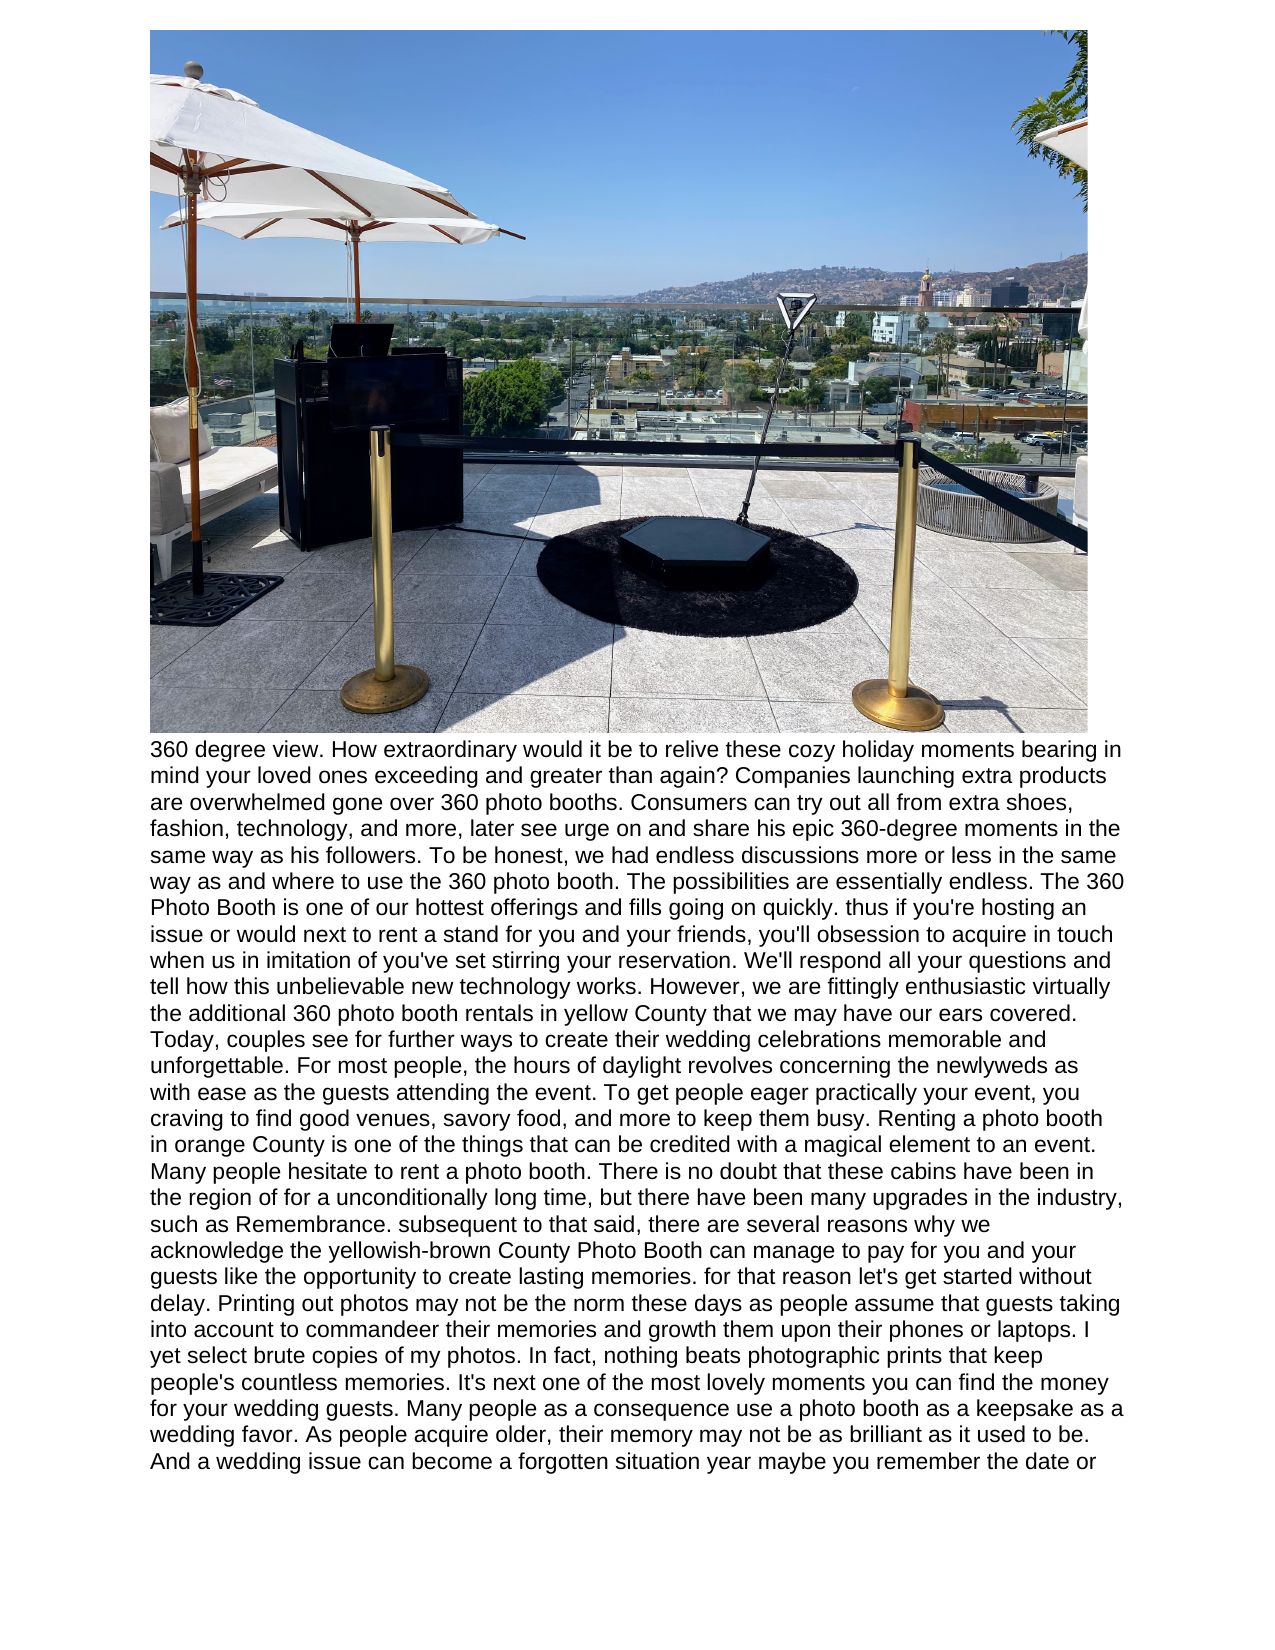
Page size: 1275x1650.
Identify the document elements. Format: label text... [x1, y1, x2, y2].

text There's nothing more risk-taking than capturing a sporting moment... for real. Well, most likely one of slow motion. Ditch the yearbook photos and pick this unforgettable keepsake maker for your team instead...or pull off both. Weddings, bar mitzvahs, and graduations are great opportunities for him to get a 360-degree view of his special day. You can literally walk something like the issue at any time, stepping urge on in time, therefore you don't miss a single detail. Imagine living thing skilled to occupy Christmas following your associates and links in this 360 degree view. How extraordinary would it be to relive these cozy holiday moments bearing in mind your loved ones exceeding and greater than again? Companies launching extra products are overwhelmed gone over 360 photo booths. Consumers can try out all from extra shoes, fashion, technology, and more, later see urge on and share his epic 360-degree moments in the same way as his followers. To be honest, we had endless discussions more or less in the same way as and where to use the 360 photo booth. The possibilities are essentially endless. The 360 Photo Booth is one of our hottest offerings and fills going on quickly. thus if you're hosting an issue or would next to rent a stand for you and your friends, you'll obsession to acquire in touch when us in imitation of you've set stirring your reservation. We'll respond all your questions and tell how this unbelievable new technology works. However, we are fittingly enthusiastic virtually the additional 360 photo booth rentals in yellow County that we may have our ears covered. Today, couples see for further ways to create their wedding celebrations memorable and unforgettable. For most people, the hours of daylight revolves concerning the newlyweds as with ease as the guests attending the event. To get people eager practically your event, you craving to find good venues, savory food, and more to keep them busy. Renting a photo booth in orange County is one of the things that can be credited with a magical element to an event. Many people hesitate to rent a photo booth. There is no doubt that these cabins have been in the region of for a unconditionally long time, but there have been many upgrades in the industry, such as Remembrance. subsequent to that said, there are several reasons why we acknowledge the yellowish-brown County Photo Booth can manage to pay for you and your guests like the opportunity to create lasting memories. for that reason let's get started without delay. Printing out photos may not be the norm these days as people assume that guests taking into account to commandeer their memories and growth them upon their phones or laptops. I yet select brute copies of my photos. In fact, nothing beats photographic prints that keep people's countless memories. It's next one of the most lovely moments you can find the money for your wedding guests. Many people as a consequence use a photo booth as a keepsake as a wedding favor. As people acquire older, their memory may not be as brilliant as it used to be. And a wedding issue can become a forgotten situation year maybe you remember the date or the venue. However, higher than time, we forget the details. Even if you hire a photographer, you can't take control of every moment of your guests. [150, 736, 1125, 1474]
picture [150, 30, 1088, 733]
